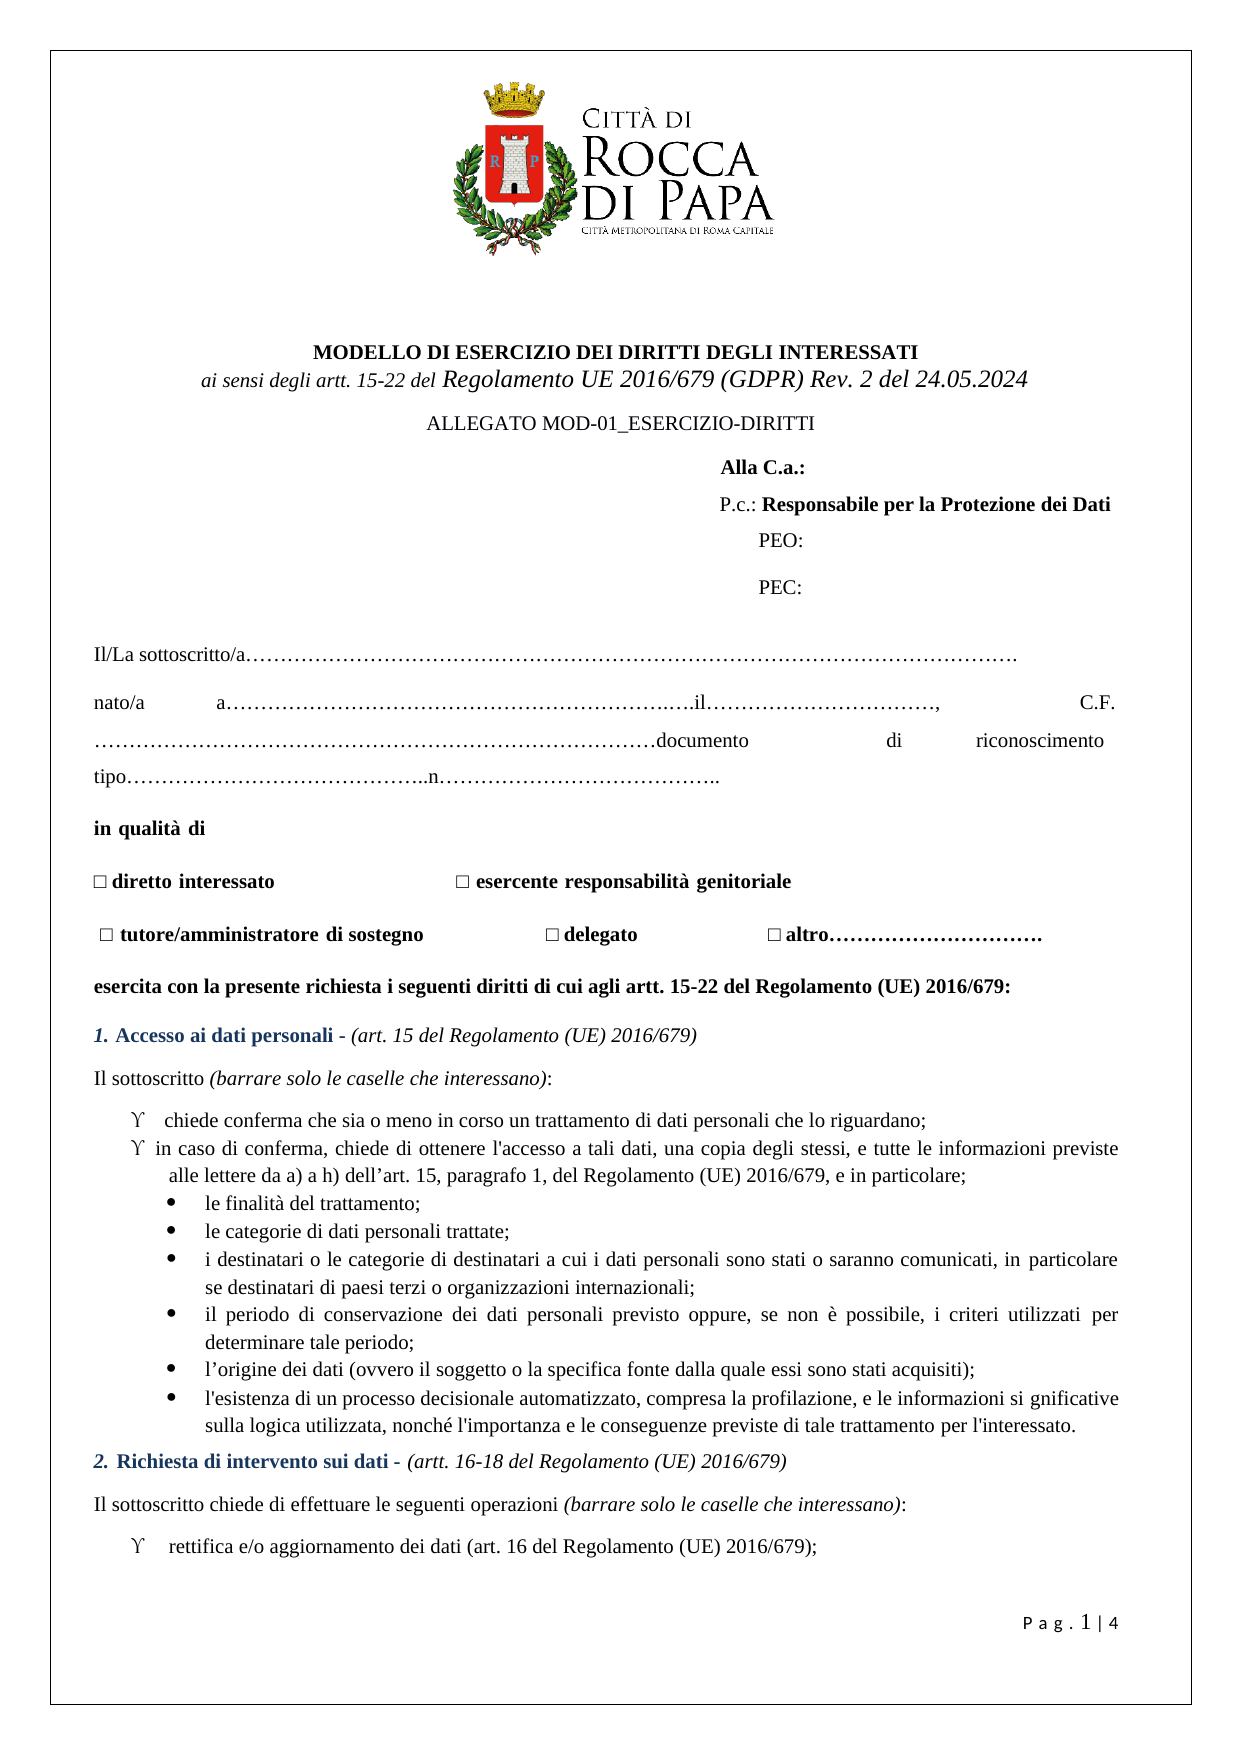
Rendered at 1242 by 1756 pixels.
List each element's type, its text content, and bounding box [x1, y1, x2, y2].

text Il sottoscritto chiede di effettuare le seguenti operazioni (barrare solo le caselle che interessano): [94, 1492, 1160, 1516]
list Accesso ai dati personali - (art. 15 del Regolamento (UE) 2016/679) [93, 1023, 1160, 1047]
text  rettifica e/o aggiornamento dei dati (art. 16 del Regolamento (UE) 2016/679); [131, 1534, 1160, 1558]
text ai sensi degli artt. 15-22 del Regolamento UE 2016/679 (GDPR) Rev. 2 del 24.05.2024 [106, 364, 1125, 393]
subtitle □ diretto interessato □ esercente responsabilità genitoriale [94, 869, 1116, 893]
text Il sottoscritto (barrare solo le caselle che interessano): [94, 1066, 1160, 1090]
text PEO: PEC: [758, 528, 825, 599]
list l'esistenza di un processo decisionale automatizzato, compresa la profilazione, e le informazioni si gnificative sulla logica utilizzata, nonché l'importanza e le conseguenze previste di tale trattamento per l'interessato. [167, 1385, 1119, 1437]
text ………………………………………………………………………documento di riconoscimento tipo……………………………………..n………………………………….. [94, 727, 1118, 788]
list Richiesta di intervento sui dati - (artt. 16-18 del Regolamento (UE) 2016/679) [93, 1449, 1160, 1473]
text ALLEGATO MOD-01_ESERCIZIO-DIRITTI [425, 414, 817, 434]
subtitle □ tutore/amministratore di sostegno □ delegato □ altro…………………………. [94, 922, 1116, 946]
text  in caso di conferma, chiede di ottenere l'accesso a tali dati, una copia degli stessi, e tutte le informazioni previste alle lettere da a) a h) dell’art. 15, paragrafo 1, del Regolamento (UE) 2016/679, e in particolare; [131, 1136, 1119, 1187]
subtitle in qualità di [94, 816, 1116, 840]
text  chiede conferma che sia o meno in corso un trattamento di dati personali che lo riguardano; [131, 1108, 1160, 1132]
text MODELLO DI ESERCIZIO DEI DIRITTI DEGLI INTERESSATI [103, 340, 1128, 364]
text P.c.: Responsabile per la Protezione dei Dati [719, 492, 1160, 516]
list le finalità del trattamento; [167, 1191, 1160, 1215]
text esercita con la presente richiesta i seguenti diritti di cui agli artt. 15-22 del Regolamento (UE) 2016/679: [94, 974, 1160, 998]
subtitle Alla C.a.: [719, 455, 1160, 479]
picture [448, 79, 783, 262]
text Il/La sottoscritto/a…………………………………………………………………………………………………. [94, 642, 1160, 666]
list il periodo di conservazione dei dati personali previsto oppure, se non è possibile, i criteri utilizzati per determinare tale periodo; [167, 1302, 1118, 1354]
list i destinatari o le categorie di destinatari a cui i dati personali sono stati o saranno comunicati, in particolare se destinatari di paesi terzi o organizzazioni internazionali; [167, 1247, 1118, 1299]
text nato/a a……………………………………………………….….il……………………………, C.F. [94, 690, 1160, 714]
list le categorie di dati personali trattate; [167, 1219, 1160, 1243]
list l’origine dei dati (ovvero il soggetto o la specifica fonte dalla quale essi sono stati acquisiti); [167, 1357, 1160, 1381]
